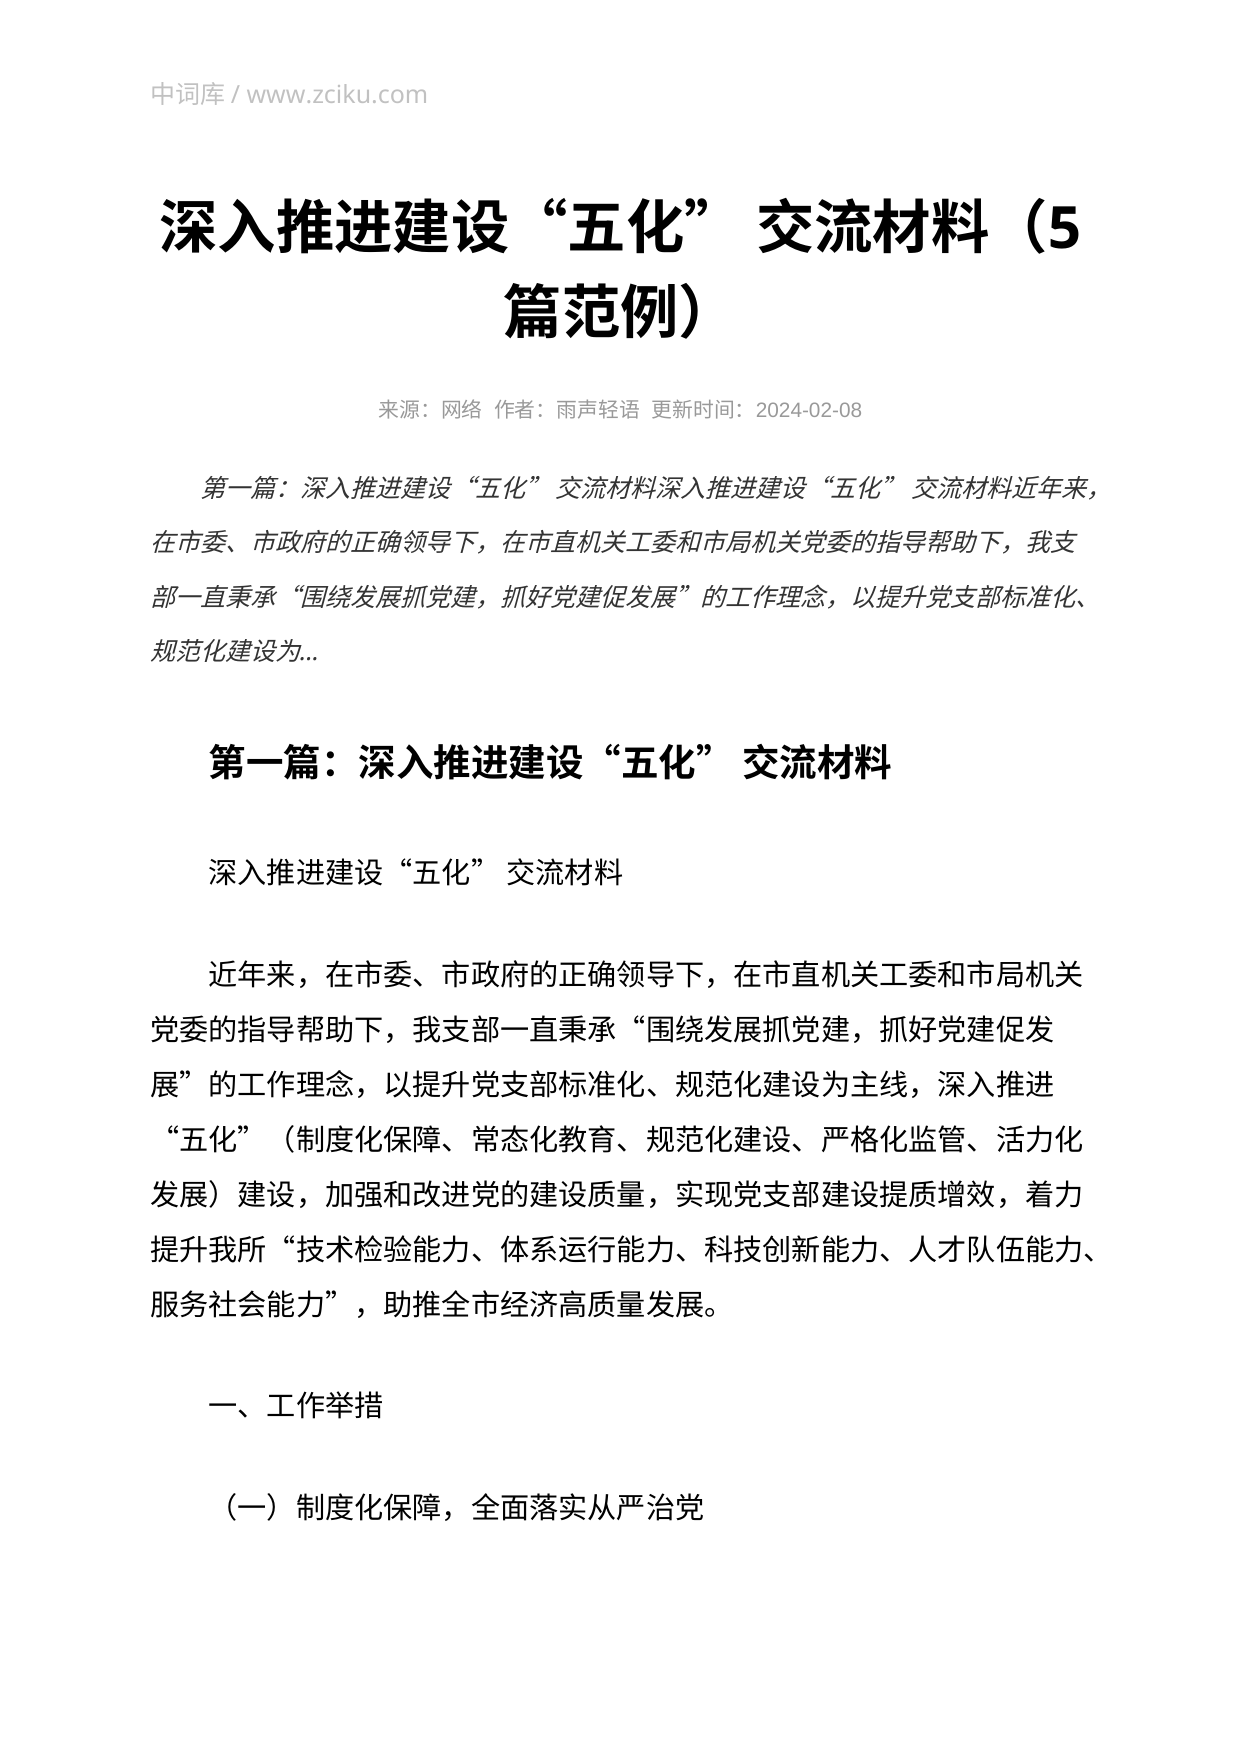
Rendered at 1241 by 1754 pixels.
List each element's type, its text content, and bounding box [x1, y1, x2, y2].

text 近年来，在市委、市政府的正确领导下，在市直机关工委和市局机关党委的指导帮助下，我支部一直秉承“围绕发展抓党建，抓好党建促发展”的工作理念，以提升党支部标准化、规范化建设为主线，深入推进“五化”（制度化保障、常态化教育、规范化建设、严格化监管、活力化发展）建设，加强和改进党的建设质量，实现党支部建设提质增效，着力提升我所“技术检验能力、体系运行能力、科技创新能力、人才队伍能力、服务社会能力”，助推全市经济高质量发展。 [150, 952, 1090, 1323]
text 来源：网络 作者：雨声轻语 更新时间：2024-02-08 [150, 397, 1090, 421]
text 第一篇：深入推进建设“五化” 交流材料 [150, 733, 1090, 787]
subtitle 深入推进建设“五化” 交流材料（5篇范例） [150, 181, 1090, 351]
text （一）制度化保障，全面落实从严治党 [150, 1485, 1090, 1527]
text 深入推进建设“五化” 交流材料 [150, 850, 1090, 892]
text 一、工作举措 [150, 1383, 1090, 1425]
text 第一篇：深入推进建设“五化” 交流材料深入推进建设“五化” 交流材料近年来，在市委、市政府的正确领导下，在市直机关工委和市局机关党委的指导帮助下，我支部一直秉承“围绕发展抓党建，抓好党建促发展”的工作理念，以提升党支部标准化、规范化建设为... [150, 468, 1090, 668]
